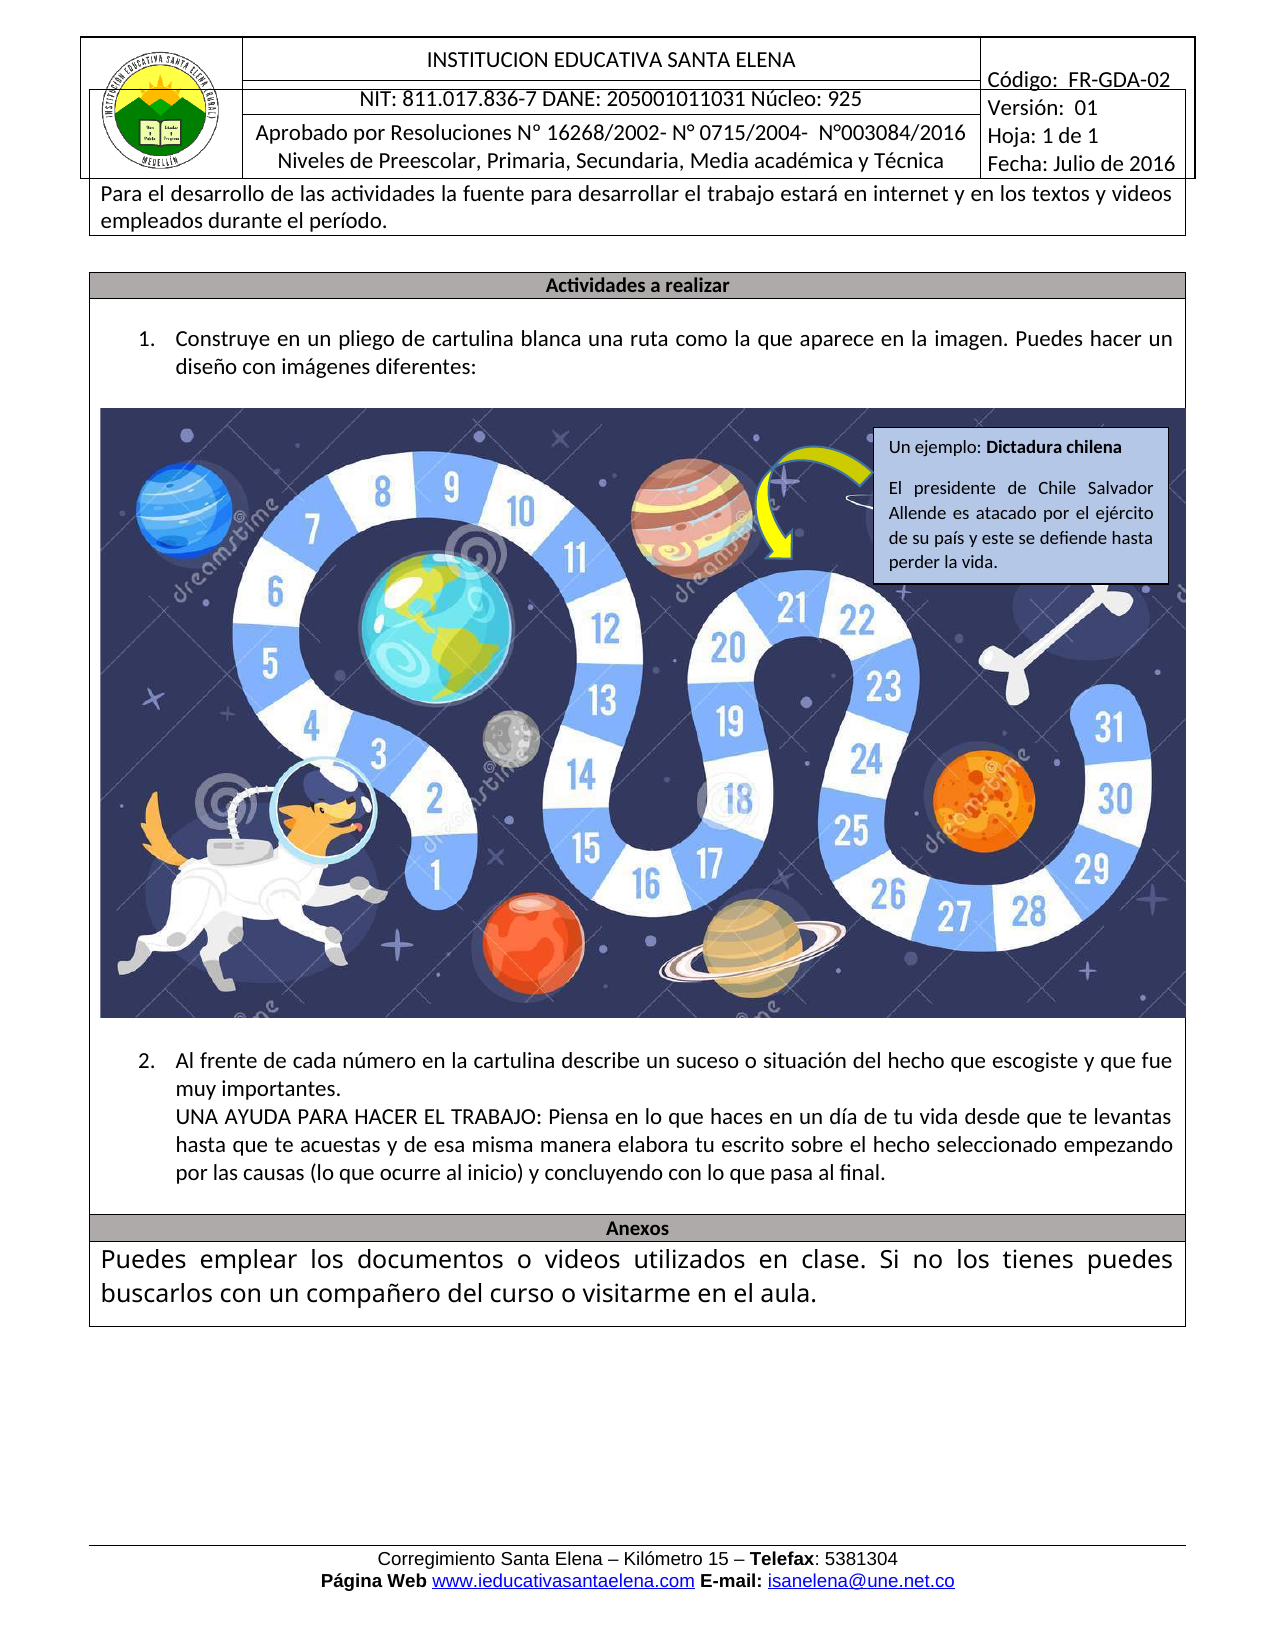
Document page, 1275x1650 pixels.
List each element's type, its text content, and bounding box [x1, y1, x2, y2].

table_cell Construye en un pliego de cartulina blanca una ruta como la que aparece en la imagen. Puedes hacer un diseño con imágenes diferentes: Al frente de cada número en la cartulina describe un suceso o situación del hecho que escogiste y que fue muy importantes. UNA AYUDA PARA HACER EL TRABAJO: Piensa en lo que haces en un día de tu vida desde que te levantas hasta que te acuestas y de esa misma manera elabora tu escrito sobre el hecho seleccionado empezando por las causas (lo que ocurre al inicio) y concluyendo con lo que pasa al final. [90, 299, 1185, 1214]
table_cell Puedes emplear los documentos o videos utilizados en clase. Si no los tienes puedes buscarlos con un compañero del curso o visitarme en el aula. [90, 1242, 1185, 1326]
picture [100, 408, 1186, 1018]
table_cell Anexos [90, 1215, 1185, 1241]
picture [91, 41, 229, 89]
table_header Actividades a realizar [90, 273, 1185, 298]
